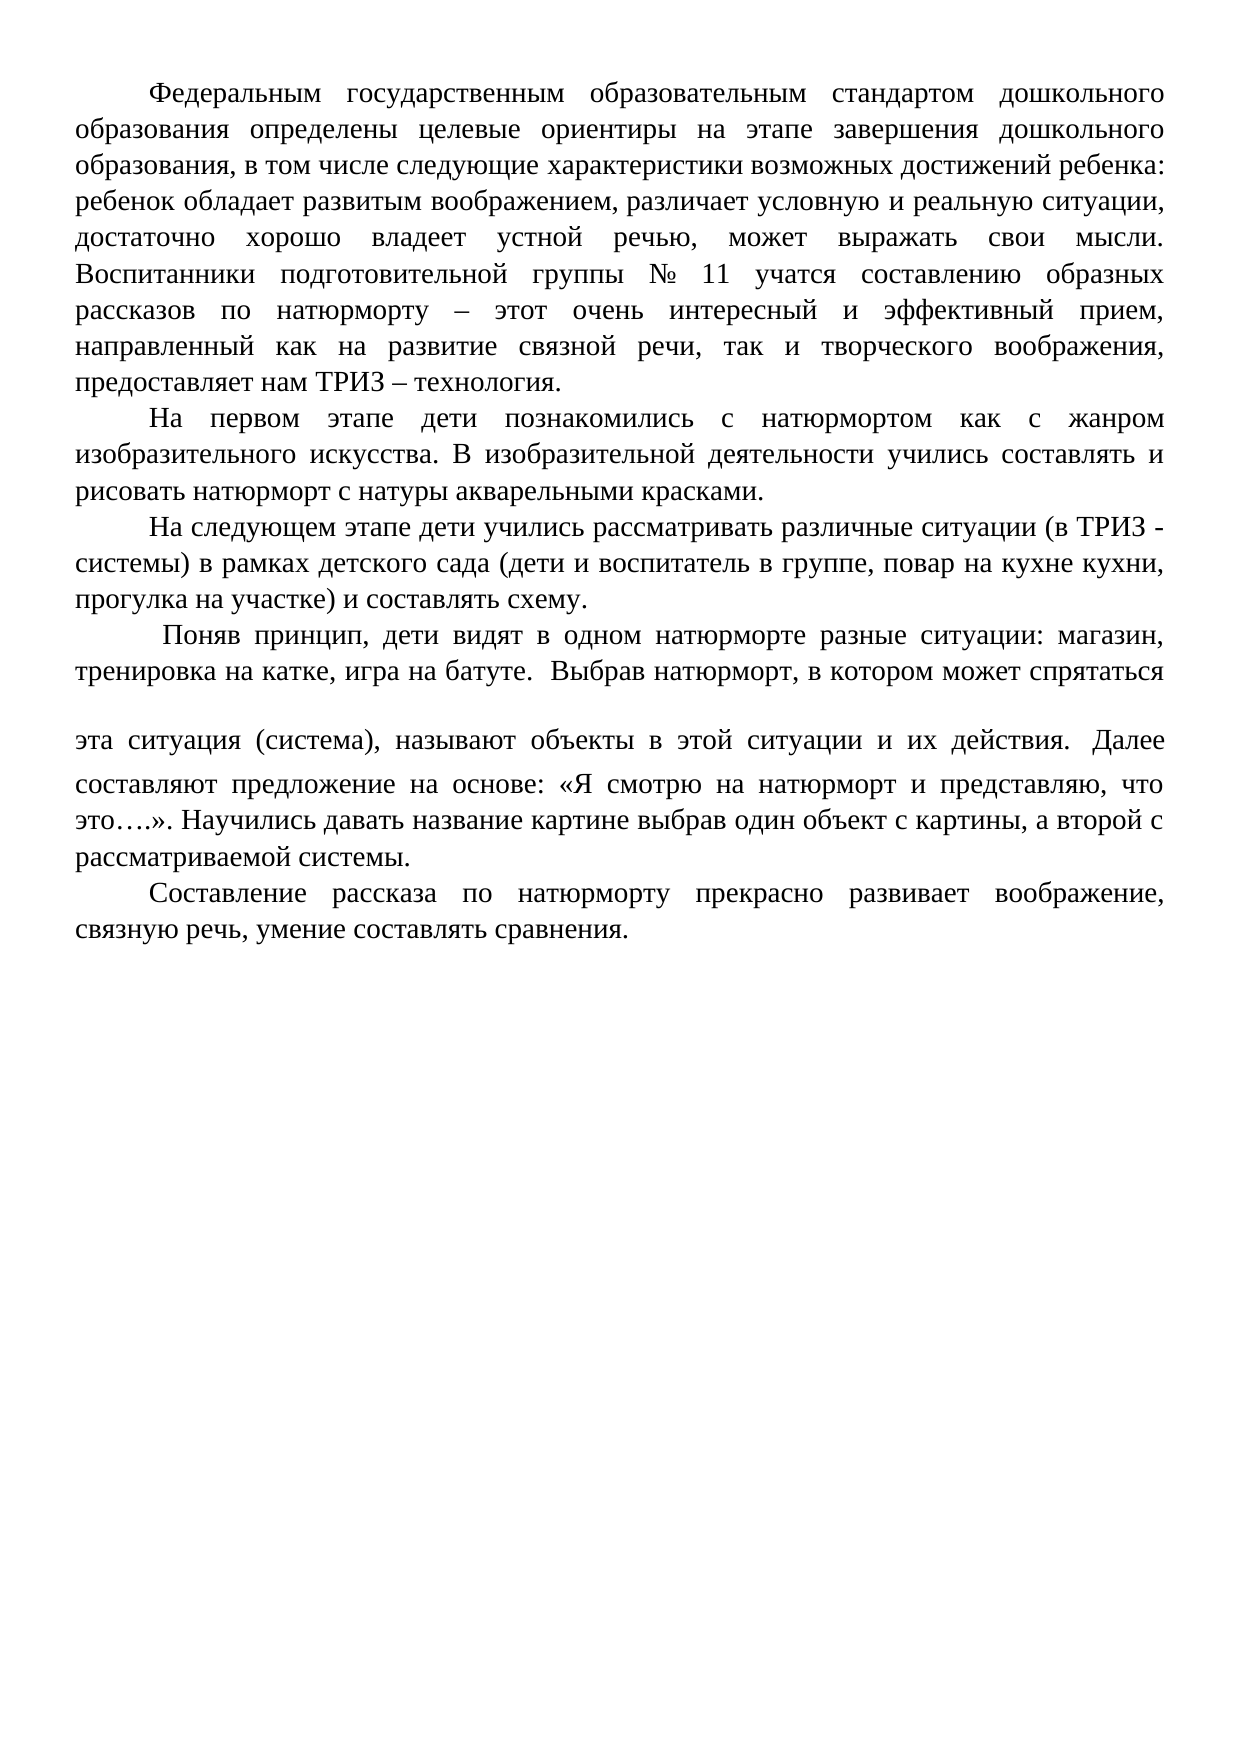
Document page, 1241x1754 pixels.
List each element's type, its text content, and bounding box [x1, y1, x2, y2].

text Составление рассказа по натюрморту прекрасно развивает воображение, связную речь, умение составлять сравнения. [75, 875, 1165, 944]
text Поняв принцип, дети видят в одном натюрморте разные ситуации: магазин, тренировка на катке, игра на батуте. Выбрав натюрморт, в котором может спрятаться эта ситуация (система), называют объекты в этой ситуации и их действия. Далее составляют предложение на основе: «Я смотрю на натюрморт и представляю, что это….». Научились давать название картине выбрав один объект с картины, а второй с рассматриваемой системы. [75, 617, 1165, 872]
text На следующем этапе дети учились рассматривать различные ситуации (в ТРИЗ - системы) в рамках детского сада (дети и воспитатель в группе, повар на кухне кухни, прогулка на участке) и составлять схему. [75, 509, 1165, 614]
text Федеральным государственным образовательным стандартом дошкольного образования определены целевые ориентиры на этапе завершения дошкольного образования, в том числе следующие характеристики возможных достижений ребенка: ребенок обладает развитым воображением, различает условную и реальную ситуации, достаточно хорошо владеет устной речью, может выражать свои мысли. Воспитанники подготовительной группы № 11 учатся составлению образных рассказов по натюрморту – этот очень интересный и эффективный прием, направленный как на развитие связной речи, так и творческого воображения, предоставляет нам ТРИЗ – технология. [75, 75, 1165, 398]
text На первом этапе дети познакомились с натюрмортом как с жанром изобразительного искусства. В изобразительной деятельности учились составлять и рисовать натюрморт с натуры акварельными красками. [75, 400, 1165, 506]
